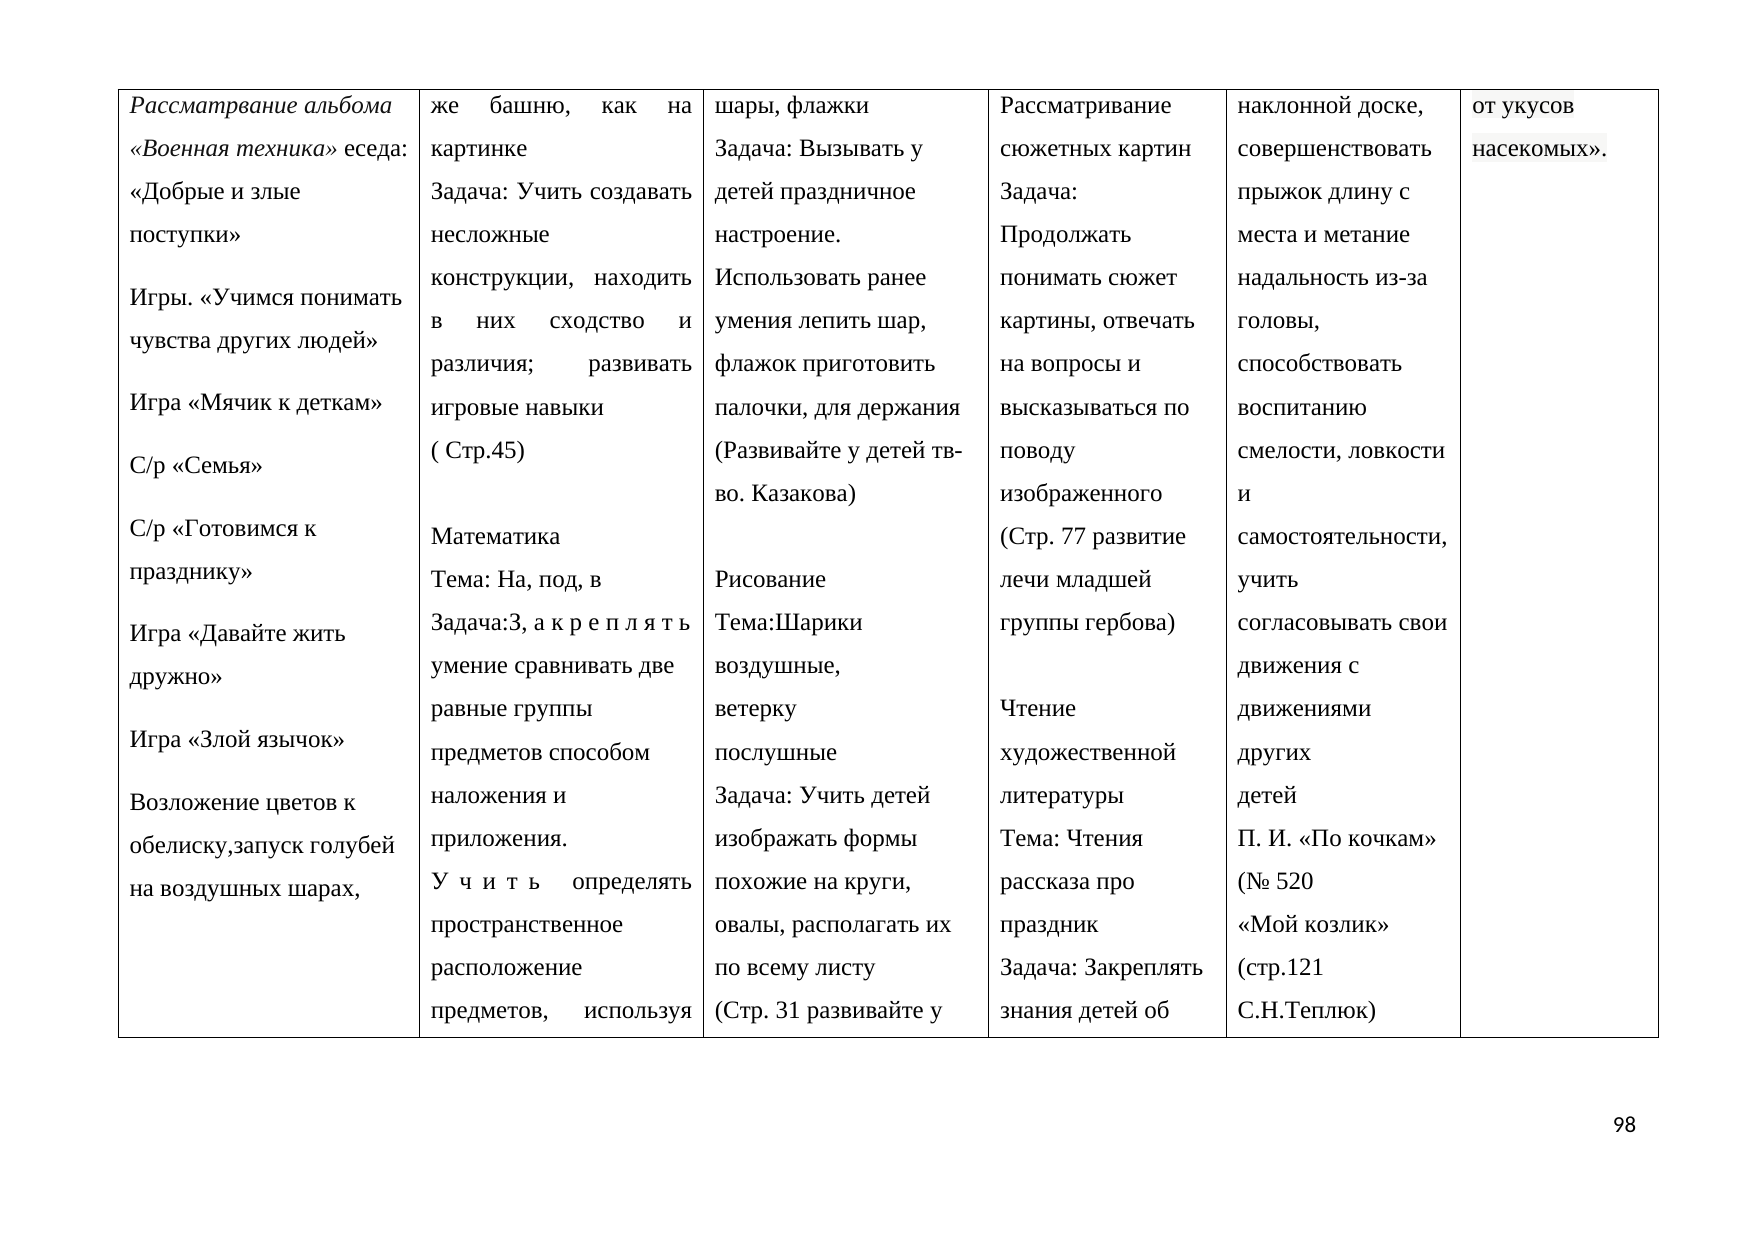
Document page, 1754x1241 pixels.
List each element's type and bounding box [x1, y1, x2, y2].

table_cell [704, 90, 988, 1037]
table_cell [420, 90, 703, 1037]
table_cell [989, 90, 1226, 1037]
table_cell [1461, 90, 1658, 1037]
table_cell [1227, 90, 1460, 1037]
table_cell [119, 90, 419, 1037]
